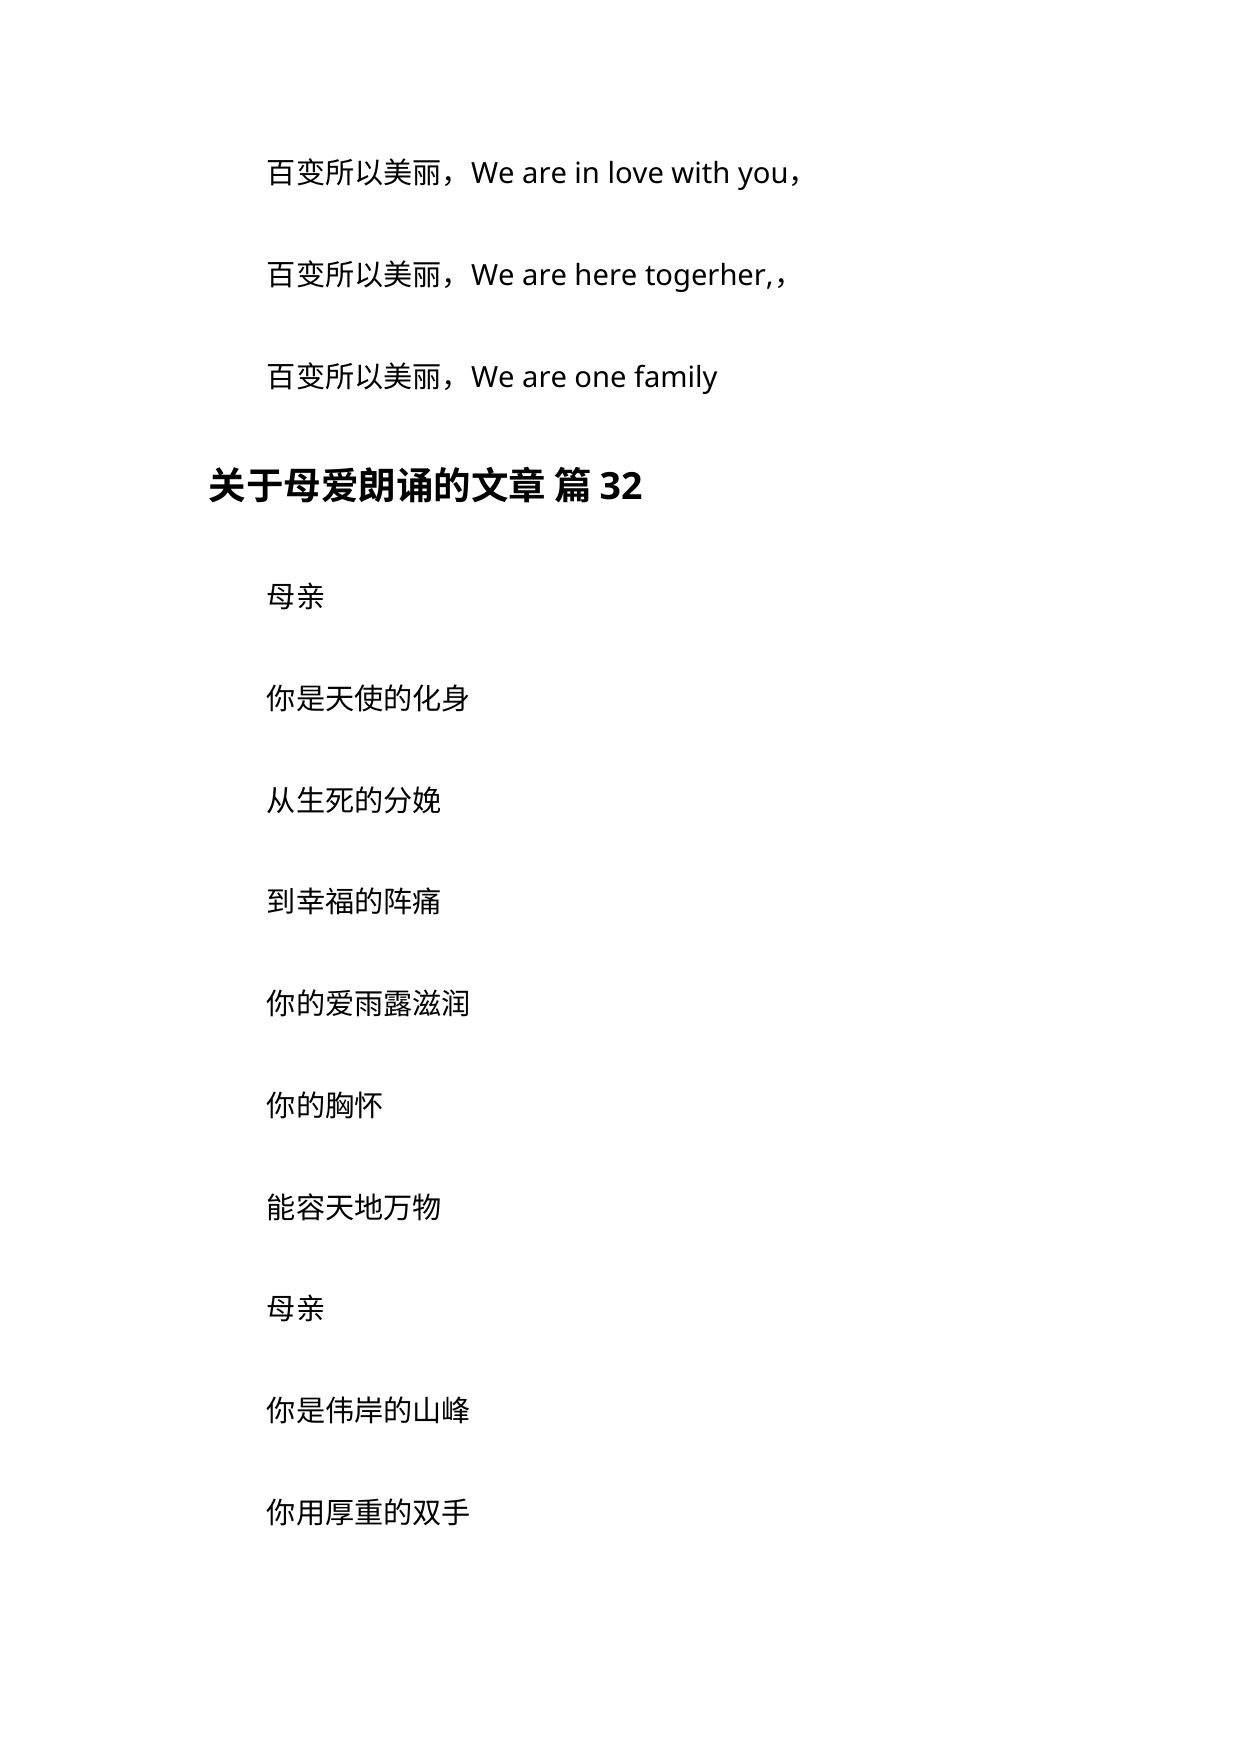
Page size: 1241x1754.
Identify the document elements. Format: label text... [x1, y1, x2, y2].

text 你的胸怀 [150, 1082, 1090, 1125]
text 百变所以美丽，We are here togerher,， [150, 252, 1090, 294]
text 你是伟岸的山峰 [150, 1388, 1090, 1430]
text 能容天地万物 [150, 1184, 1090, 1226]
text 到幸福的阵痛 [150, 879, 1090, 921]
text 从生死的分娩 [150, 777, 1090, 819]
text 百变所以美丽，We are one family [150, 354, 1090, 396]
text 百变所以美丽，We are in love with you， [150, 150, 1090, 192]
text 母亲 [150, 573, 1090, 616]
text 你用厚重的双手 [150, 1489, 1090, 1532]
text 你的爱雨露滋润 [150, 981, 1090, 1023]
text 母亲 [150, 1286, 1090, 1328]
text 关于母爱朗诵的文章 篇32 [150, 456, 1090, 510]
text 你是天使的化身 [150, 675, 1090, 718]
